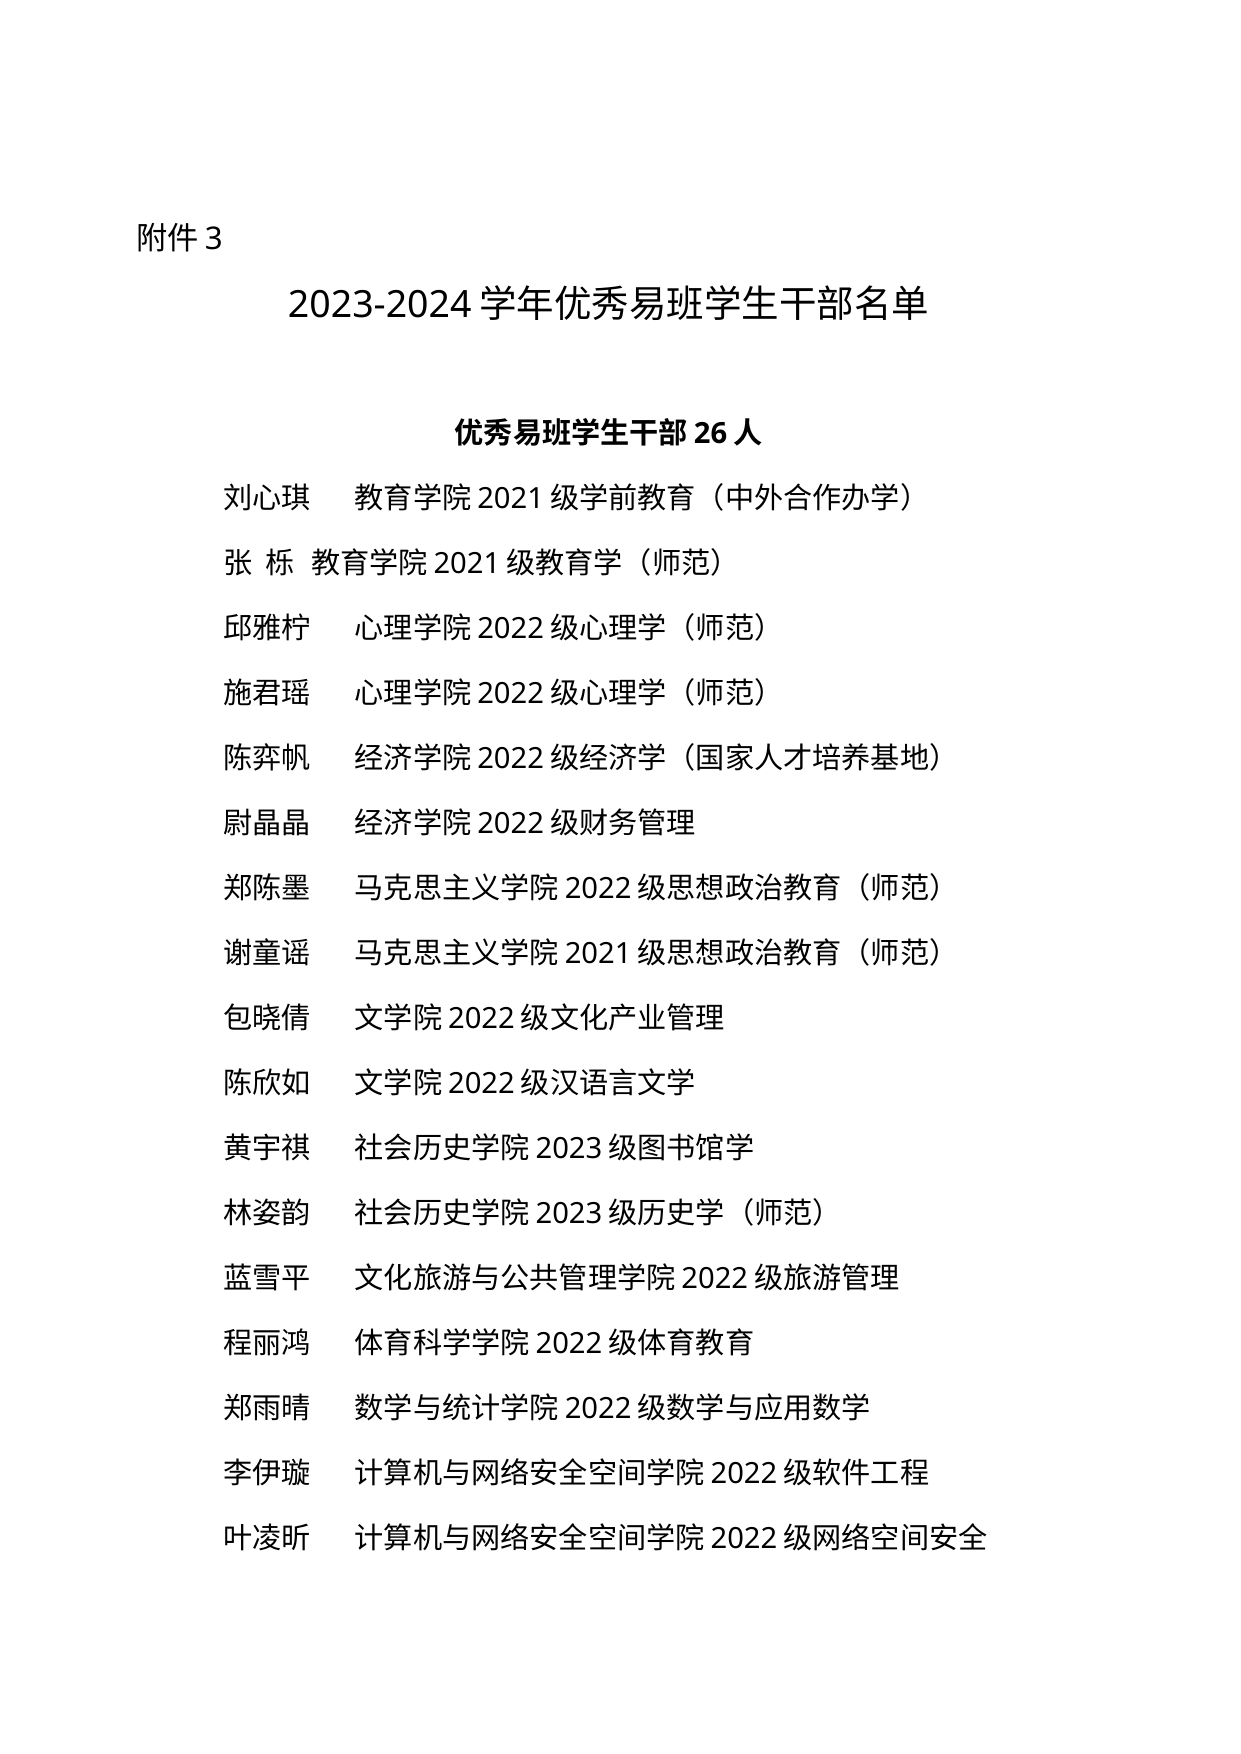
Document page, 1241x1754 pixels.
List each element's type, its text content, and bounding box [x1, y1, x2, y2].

text 优秀易班学生干部26人 [136, 398, 1081, 463]
text 黄宇祺 社会历史学院2023级图书馆学 [223, 1113, 1081, 1178]
text 陈欣如 文学院2022级汉语言文学 [223, 1048, 1081, 1113]
text 施君瑶 心理学院2022级心理学（师范） [223, 658, 1081, 723]
text 郑雨晴 数学与统计学院2022级数学与应用数学 [223, 1373, 1081, 1438]
text 林姿韵 社会历史学院2023级历史学（师范） [223, 1178, 1081, 1243]
text 尉晶晶 经济学院2022级财务管理 [223, 788, 1081, 853]
text 谢童谣 马克思主义学院2021级思想政治教育（师范） [223, 918, 1081, 983]
text 张 栎 教育学院2021级教育学（师范） [223, 528, 1081, 593]
text 附件3 [136, 203, 1081, 268]
text 2023-2024学年优秀易班学生干部名单 [136, 268, 1081, 333]
text 叶凌昕 计算机与网络安全空间学院2022级网络空间安全 [223, 1503, 1081, 1568]
text 刘心琪 教育学院2021级学前教育（中外合作办学） [223, 463, 1081, 528]
text 包晓倩 文学院2022级文化产业管理 [223, 983, 1081, 1048]
text 陈弈帆 经济学院2022级经济学（国家人才培养基地） [223, 723, 1081, 788]
text 邱雅柠 心理学院2022级心理学（师范） [223, 593, 1081, 658]
text 李伊璇 计算机与网络安全空间学院2022级软件工程 [223, 1438, 1081, 1503]
text 程丽鸿 体育科学学院2022级体育教育 [223, 1308, 1081, 1373]
text 郑陈墨 马克思主义学院2022级思想政治教育（师范） [223, 853, 1081, 918]
text 蓝雪平 文化旅游与公共管理学院2022级旅游管理 [223, 1243, 1081, 1308]
